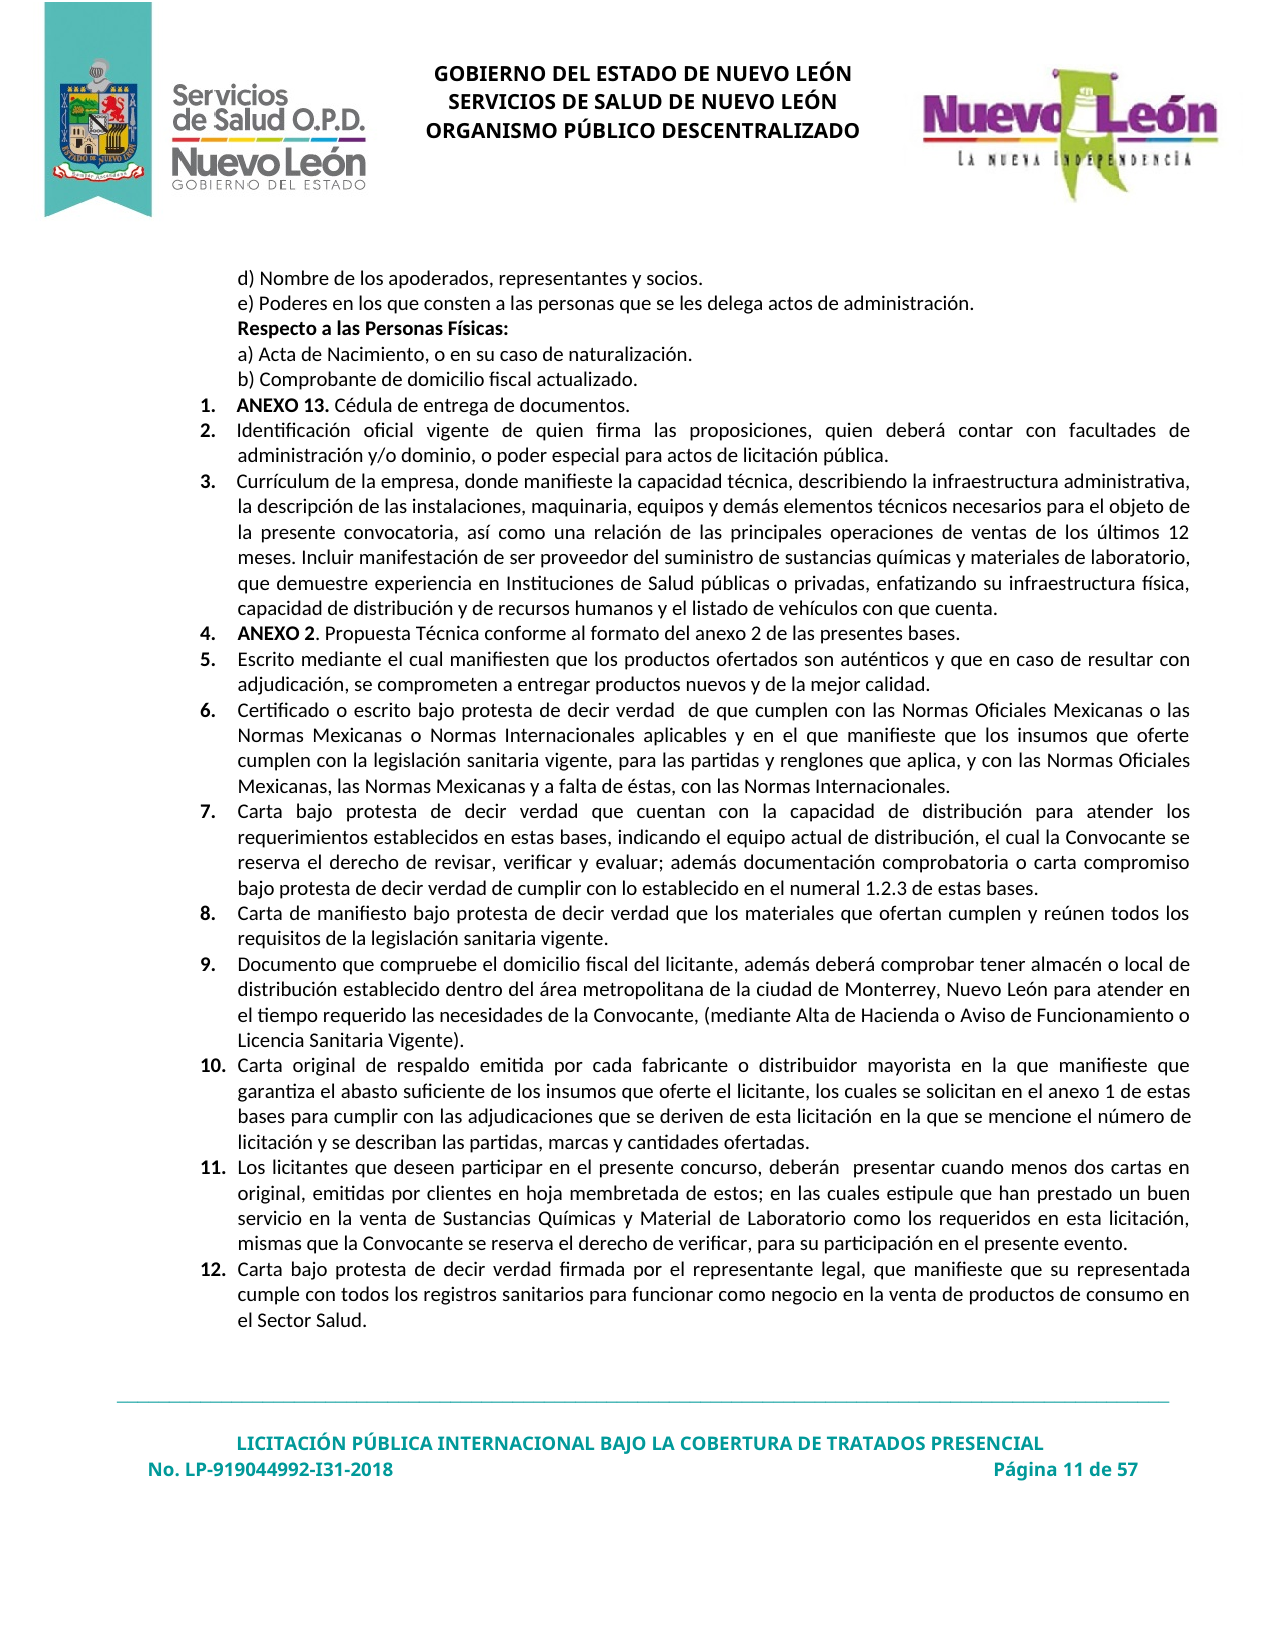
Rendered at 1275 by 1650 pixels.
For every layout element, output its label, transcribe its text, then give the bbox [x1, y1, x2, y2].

list Carta de manifiesto bajo protesta de decir verdad que los materiales que ofertan cumplen y reúnen todos los requisitos de la legislación sanitaria vigente. [200, 900, 1192, 951]
list Certificado o escrito bajo protesta de decir verdad de que cumplen con las Normas Oficiales Mexicanas o las Normas Mexicanas o Normas Internacionales aplicables y en el que manifieste que los insumos que oferte cumplen con la legislación sanitaria vigente, para las partidas y renglones que aplica, y con las Normas Oficiales Mexicanas, las Normas Mexicanas y a falta de éstas, con las Normas Internacionales. [200, 697, 1192, 798]
list Escrito mediante el cual manifiesten que los productos ofertados son auténticos y que en caso de resultar con adjudicación, se comprometen a entregar productos nuevos y de la mejor calidad. [200, 646, 1192, 697]
list Carta original de respaldo emitida por cada fabricante o distribuidor mayorista en la que manifieste que garantiza el abasto suficiente de los insumos que oferte el licitante, los cuales se solicitan en el anexo 1 de estas bases para cumplir con las adjudicaciones que se deriven de esta licitación en la que se mencione el número de licitación y se describan las partidas, marcas y cantidades ofertadas. [200, 1053, 1192, 1154]
list Carta bajo protesta de decir verdad que cuentan con la capacidad de distribución para atender los requerimientos establecidos en estas bases, indicando el equipo actual de distribución, el cual la Convocante se reserva el derecho de revisar, verificar y evaluar; además documentación comprobatoria o carta compromiso bajo protesta de decir verdad de cumplir con lo establecido en el numeral 1.2.3 de estas bases. [200, 798, 1192, 900]
list ANEXO 2. Propuesta Técnica conforme al formato del anexo 2 de las presentes bases. [200, 621, 1192, 646]
list Identificación oficial vigente de quien firma las proposiciones, quien deberá contar con facultades de administración y/o dominio, o poder especial para actos de licitación pública. [200, 417, 1192, 468]
list Carta bajo protesta de decir verdad firmada por el representante legal, que manifieste que su representada cumple con todos los registros sanitarios para funcionar como negocio en la venta de productos de consumo en el Sector Salud. [200, 1256, 1192, 1332]
text e) Poderes en los que consten a las personas que se les delega actos de administración. [237, 290, 1197, 316]
picture [15, 2, 1249, 229]
text b) Comprobante de domicilio fiscal actualizado. [237, 366, 1197, 392]
list Currículum de la empresa, donde manifieste la capacidad técnica, describiendo la infraestructura administrativa, la descripción de las instalaciones, maquinaria, equipos y demás elementos técnicos necesarios para el objeto de la presente convocatoria, así como una relación de las principales operaciones de ventas de los últimos 12 meses. Incluir manifestación de ser proveedor del suministro de sustancias químicas y materiales de laboratorio, que demuestre experiencia en Instituciones de Salud públicas o privadas, enfatizando su infraestructura física, capacidad de distribución y de recursos humanos y el listado de vehículos con que cuenta. [200, 468, 1192, 621]
list ANEXO 13. Cédula de entrega de documentos. [200, 392, 1192, 417]
text Respecto a las Personas Físicas: [237, 316, 1197, 341]
text d) Nombre de los apoderados, representantes y socios. [237, 265, 1197, 290]
list Los licitantes que deseen participar en el presente concurso, deberán presentar cuando menos dos cartas en original, emitidas por clientes en hoja membretada de estos; en las cuales estipule que han prestado un buen servicio en la venta de Sustancias Químicas y Material de Laboratorio como los requeridos en esta licitación, mismas que la Convocante se reserva el derecho de verificar, para su participación en el presente evento. [200, 1154, 1192, 1256]
list Documento que compruebe el domicilio fiscal del licitante, además deberá comprobar tener almacén o local de distribución establecido dentro del área metropolitana de la ciudad de Monterrey, Nuevo León para atender en el tiempo requerido las necesidades de la Convocante, (mediante Alta de Hacienda o Aviso de Funcionamiento o Licencia Sanitaria Vigente). [200, 951, 1192, 1053]
text a) Acta de Nacimiento, o en su caso de naturalización. [237, 341, 1197, 366]
